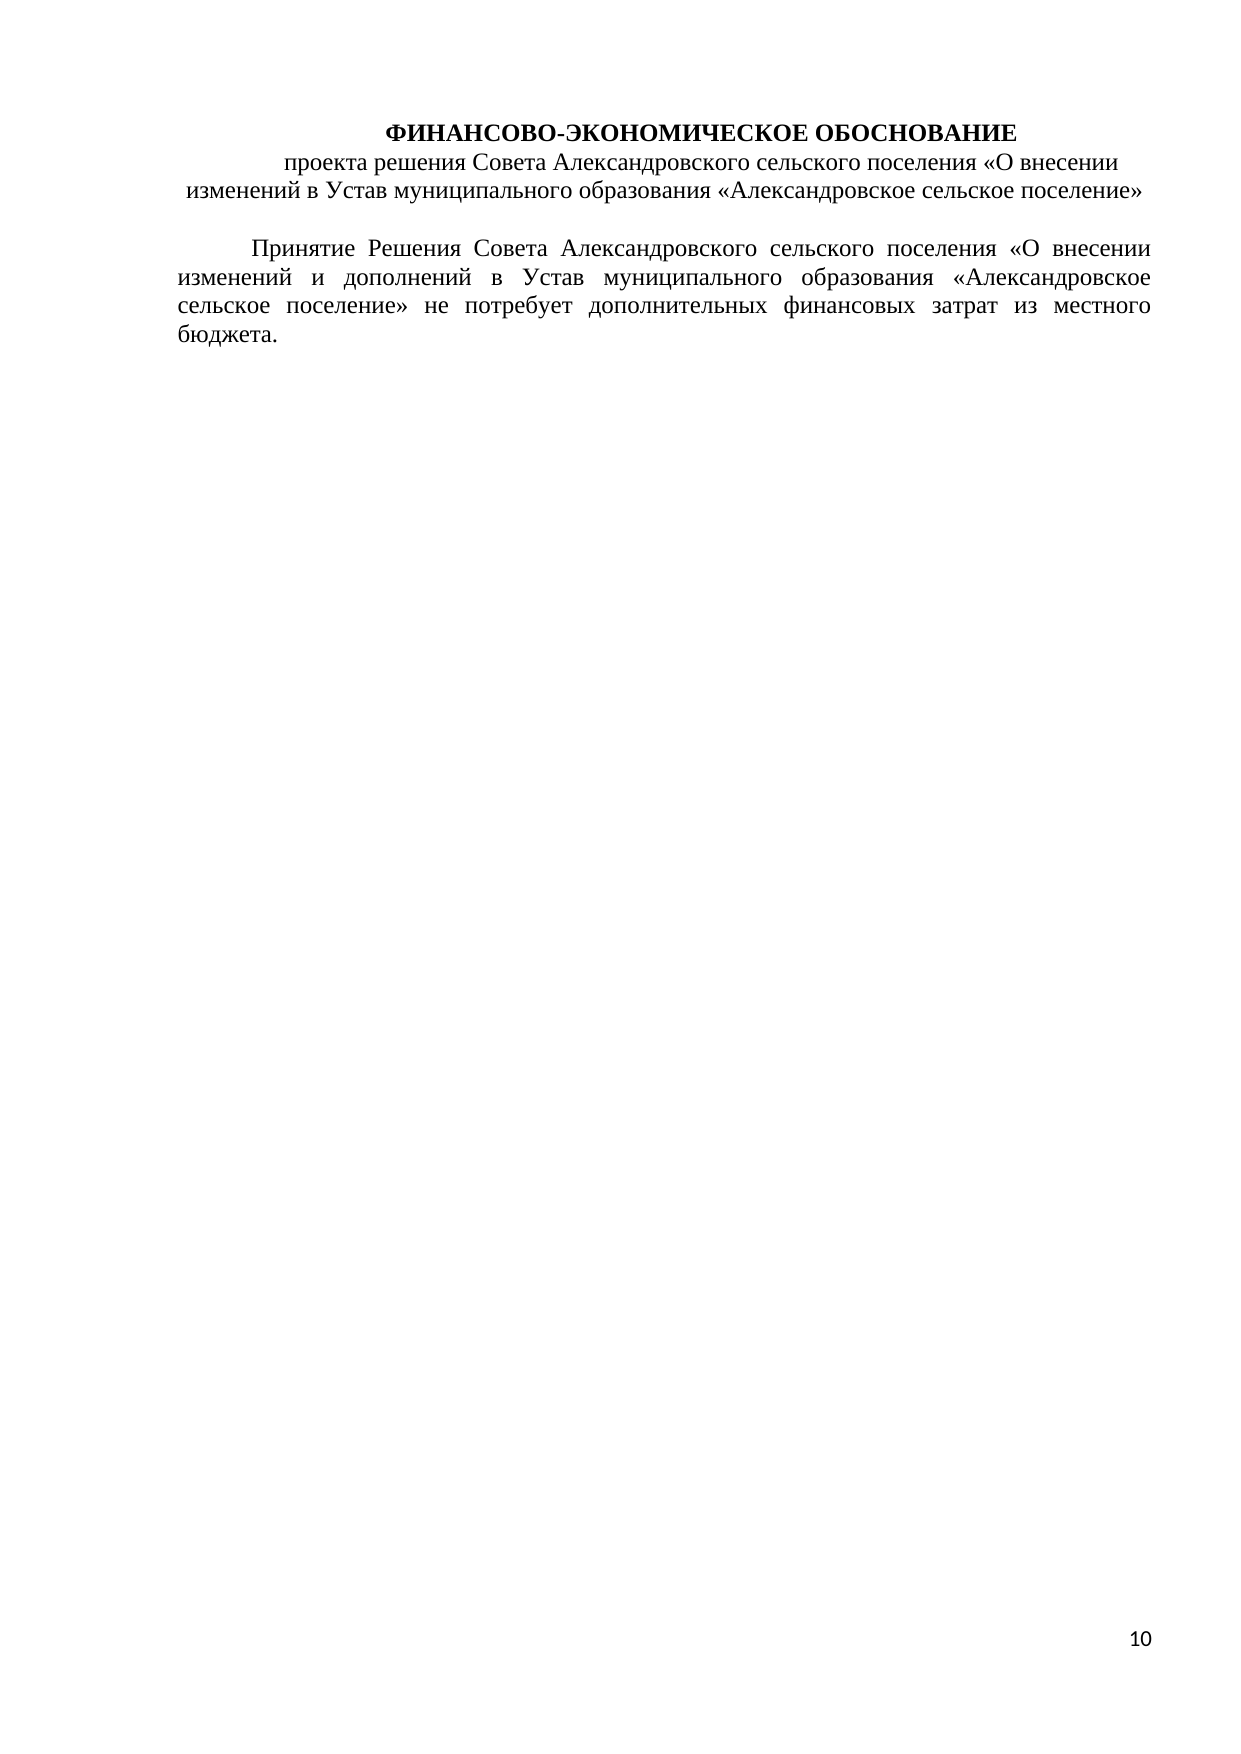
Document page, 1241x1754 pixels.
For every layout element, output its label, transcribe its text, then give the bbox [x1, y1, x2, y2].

text проекта решения Совета Александровского сельского поселения «О внесении изменений в Устав муниципального образования «Александровское сельское поселение» [177, 147, 1152, 204]
text ФИНАНСОВО-ЭКОНОМИЧЕСКОЕ ОБОСНОВАНИЕ [177, 118, 1152, 147]
text Принятие Решения Совета Александровского сельского поселения «О внесении изменений и дополнений в Устав муниципального образования «Александровское сельское поселение» не потребует дополнительных финансовых затрат из местного бюджета. [177, 233, 1152, 348]
